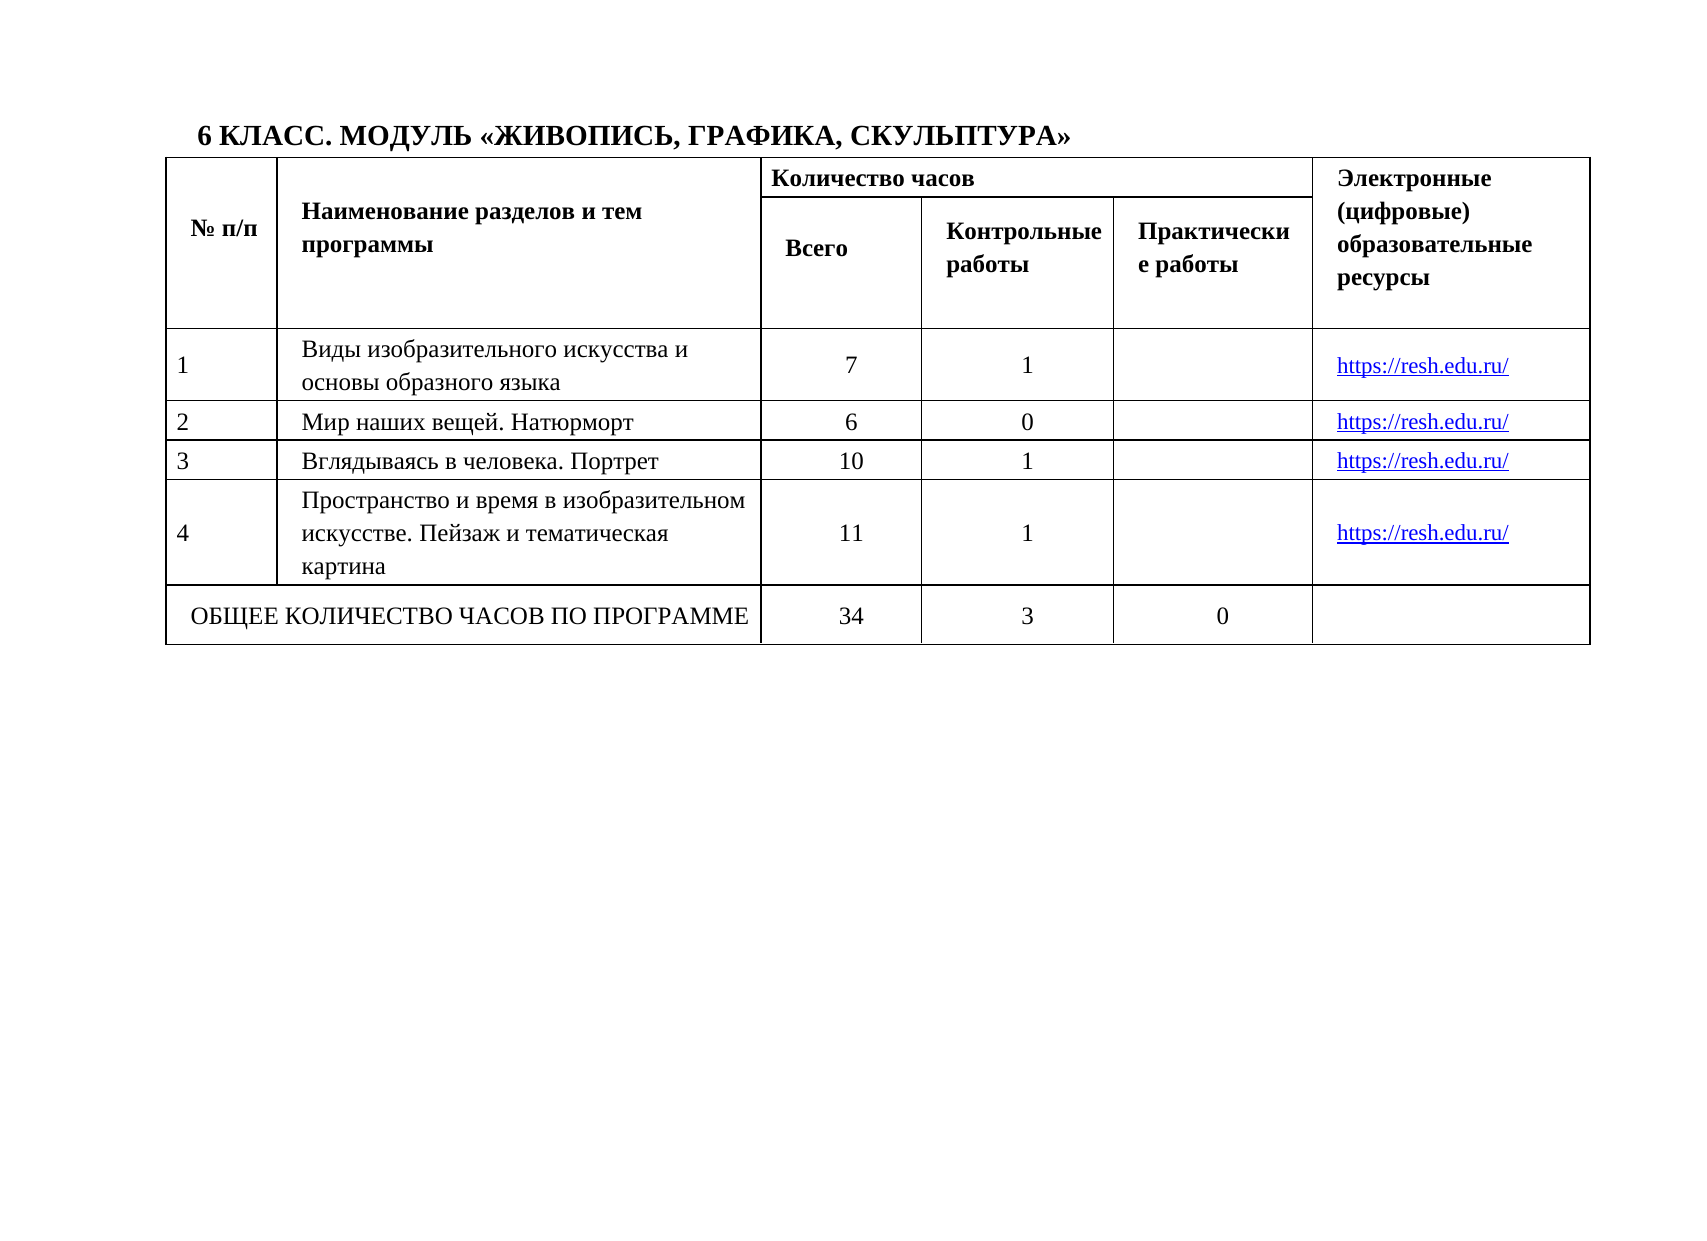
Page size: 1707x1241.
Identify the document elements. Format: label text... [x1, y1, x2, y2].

table_cell 3 [922, 586, 1113, 643]
table_cell 4 [167, 480, 276, 584]
table_cell https://resh.edu.ru/ [1313, 441, 1589, 478]
table_cell [1114, 441, 1312, 478]
table_cell 1 [167, 329, 276, 400]
table_cell [1313, 586, 1589, 643]
table_cell [1114, 401, 1312, 439]
table_cell Контрольные работы [922, 198, 1113, 327]
table_cell https://resh.edu.ru/ [1313, 329, 1589, 400]
table_cell 0 [922, 401, 1113, 439]
table_cell Вглядываясь в человека. Портрет [278, 441, 760, 478]
table_cell Мир наших вещей. Натюрморт [278, 401, 760, 439]
table_cell Пространство и время в изобразительном искусстве. Пейзаж и тематическая картина [278, 480, 760, 584]
table_cell 10 [762, 441, 921, 478]
table_cell 2 [167, 401, 276, 439]
table_cell 11 [762, 480, 921, 584]
table_cell 7 [762, 329, 921, 400]
table_cell https://resh.edu.ru/ [1313, 401, 1589, 439]
table_cell Всего [762, 198, 921, 327]
table_cell 1 [922, 441, 1113, 478]
table_cell 6 [762, 401, 921, 439]
table_cell 0 [1114, 586, 1312, 643]
table_cell https://resh.edu.ru/ [1313, 480, 1589, 584]
table_cell Виды изобразительного искусства и основы образного языка [278, 329, 760, 400]
table_header Количество часов [762, 158, 1312, 196]
table_cell Практические работы [1114, 198, 1312, 327]
table_cell [1114, 480, 1312, 584]
table_cell 34 [762, 586, 921, 643]
table_header Электронные (цифровые) образовательные ресурсы [1313, 158, 1589, 327]
table_cell 1 [922, 329, 1113, 400]
text 6 КЛАСС. МОДУЛЬ «ЖИВОПИСЬ, ГРАФИКА, СКУЛЬПТУРА» [190, 118, 1618, 152]
table_cell 3 [167, 441, 276, 478]
table_header Наименование разделов и тем программы [278, 158, 760, 327]
table_cell 1 [922, 480, 1113, 584]
table_header № п/п [167, 158, 276, 327]
table_cell ОБЩЕЕ КОЛИЧЕСТВО ЧАСОВ ПО ПРОГРАММЕ [167, 586, 760, 643]
table_cell [1114, 329, 1312, 400]
